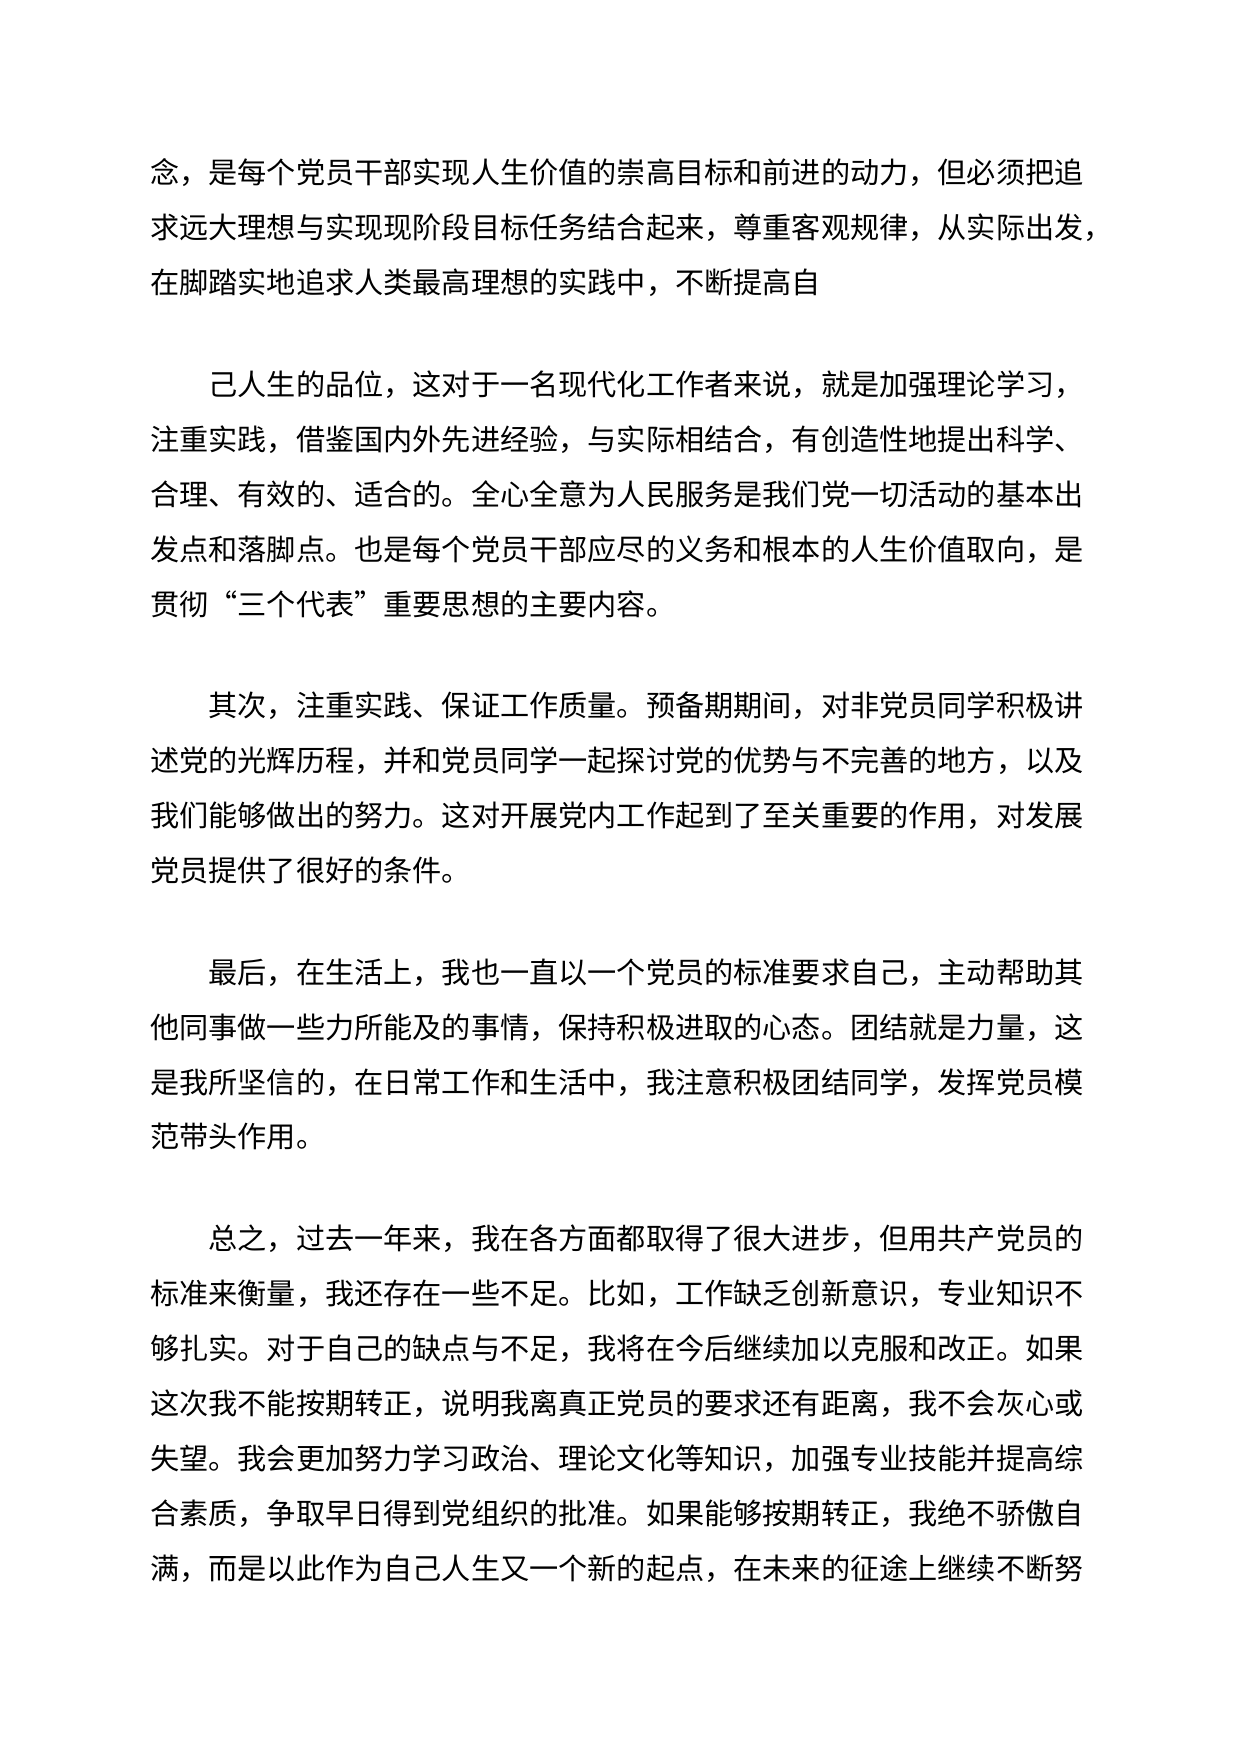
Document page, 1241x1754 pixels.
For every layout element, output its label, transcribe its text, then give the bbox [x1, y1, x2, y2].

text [150, 1216, 1090, 1587]
text 己人生的品位，这对于一名现代化工作者来说，就是加强理论学习，注重实践，借鉴国内外先进经验，与实际相结合，有创造性地提出科学、合理、有效的、适合的。全心全意为人民服务是我们党一切活动的基本出发点和落脚点。也是每个党员干部应尽的义务和根本的人生价值取向，是贯彻“三个代表”重要思想的主要内容。 [150, 362, 1090, 623]
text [150, 150, 1090, 302]
text 其次，注重实践、保证工作质量。预备期期间，对非党员同学积极讲述党的光辉历程，并和党员同学一起探讨党的优势与不完善的地方，以及我们能够做出的努力。这对开展党内工作起到了至关重要的作用，对发展党员提供了很好的条件。 [150, 683, 1090, 890]
text 最后，在生活上，我也一直以一个党员的标准要求自己，主动帮助其他同事做一些力所能及的事情，保持积极进取的心态。团结就是力量，这是我所坚信的，在日常工作和生活中，我注意积极团结同学，发挥党员模范带头作用。 [150, 949, 1090, 1156]
